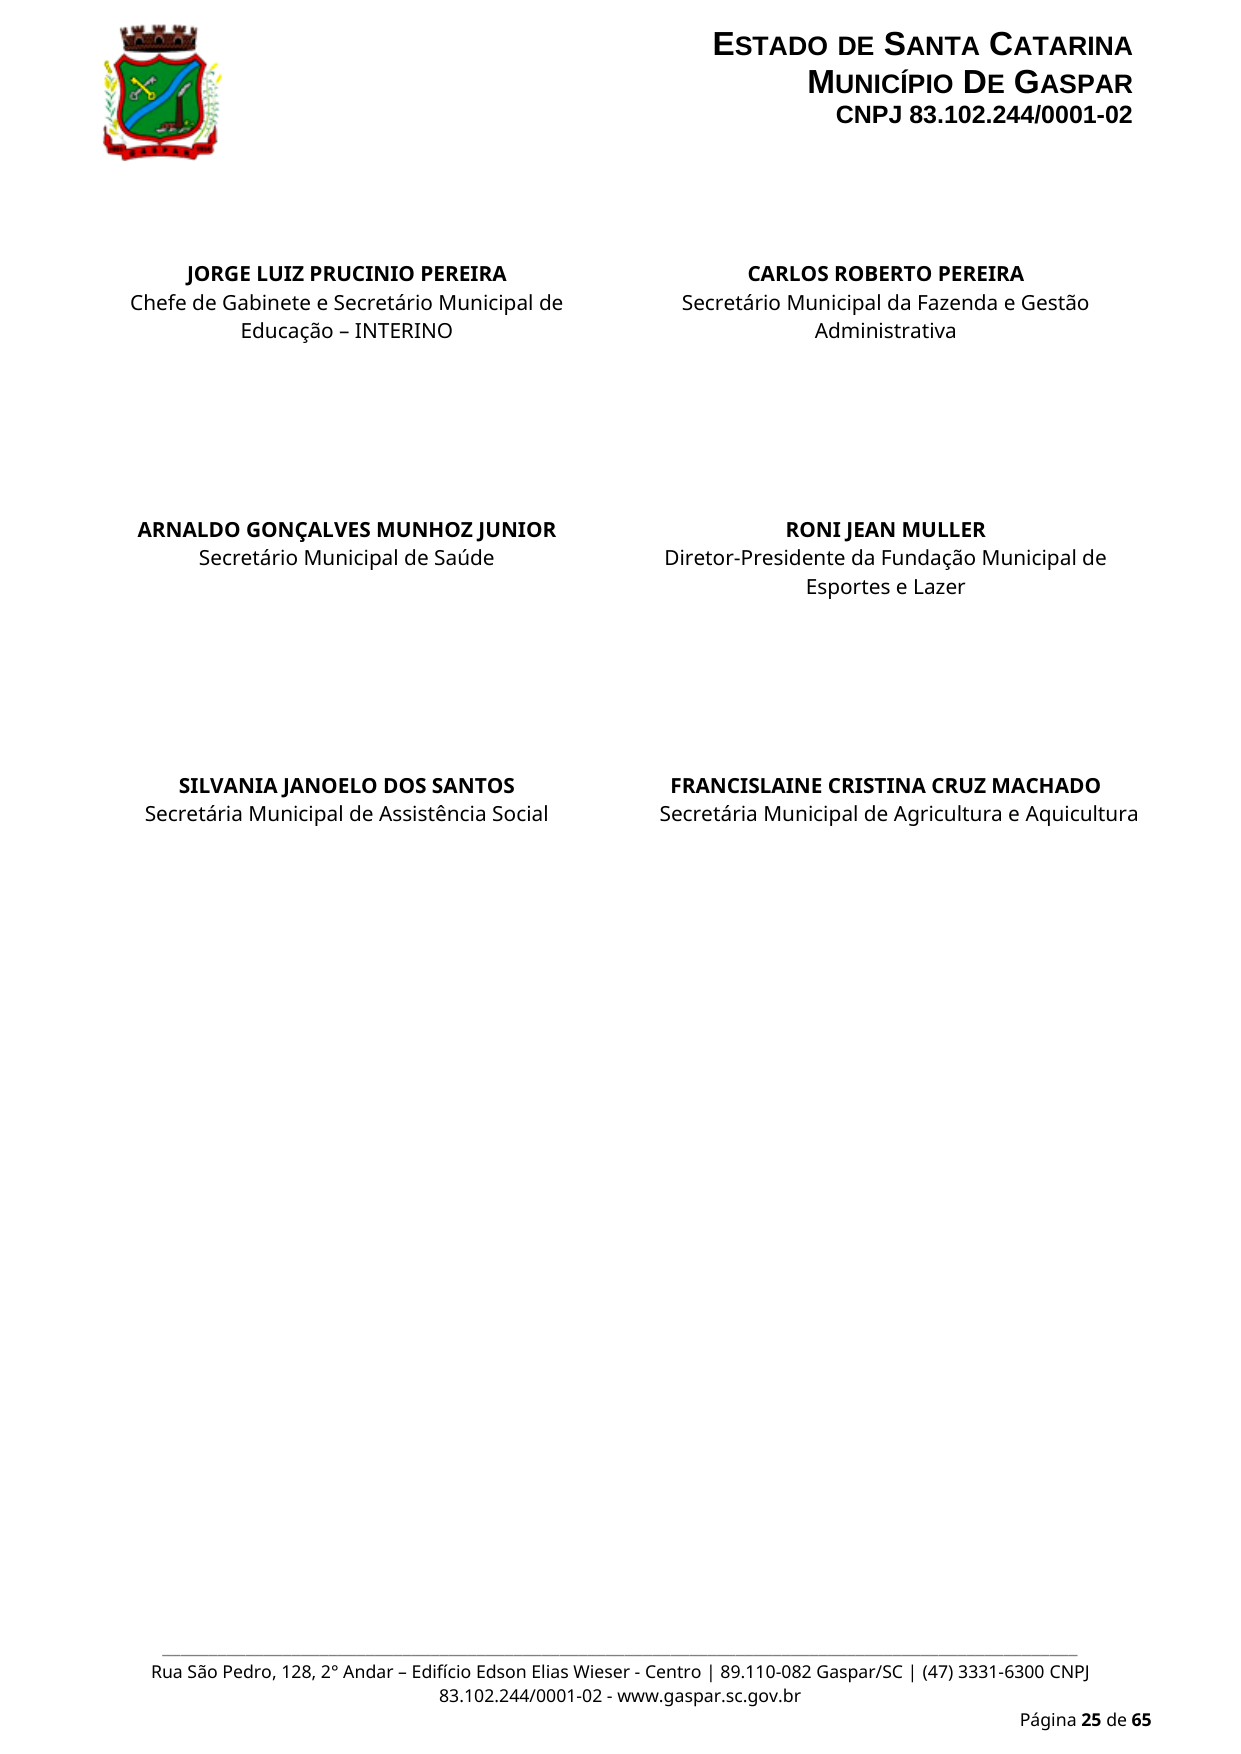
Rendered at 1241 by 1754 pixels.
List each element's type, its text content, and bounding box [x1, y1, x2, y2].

table_cell RONI JEAN MULLER Diretor-Presidente da Fundação Municipal de Esportes e Lazer [616, 515, 1155, 771]
picture [100, 23, 227, 163]
table_header CARLOS ROBERTO PEREIRA Secretário Municipal da Fazenda e Gestão Administrativa [616, 259, 1155, 515]
table_cell FRANCISLAINE CRISTINA CRUZ MACHADO Secretária Municipal de Agricultura e Aquicultura [616, 771, 1155, 947]
table_cell ARNALDO GONÇALVES MUNHOZ JUNIOR Secretário Municipal de Saúde [78, 515, 616, 771]
table_cell SILVANIA JANOELO DOS SANTOS Secretária Municipal de Assistência Social [78, 771, 616, 947]
table_header JORGE LUIZ PRUCINIO PEREIRA Chefe de Gabinete e Secretário Municipal de Educação – INTERINO [78, 259, 616, 515]
